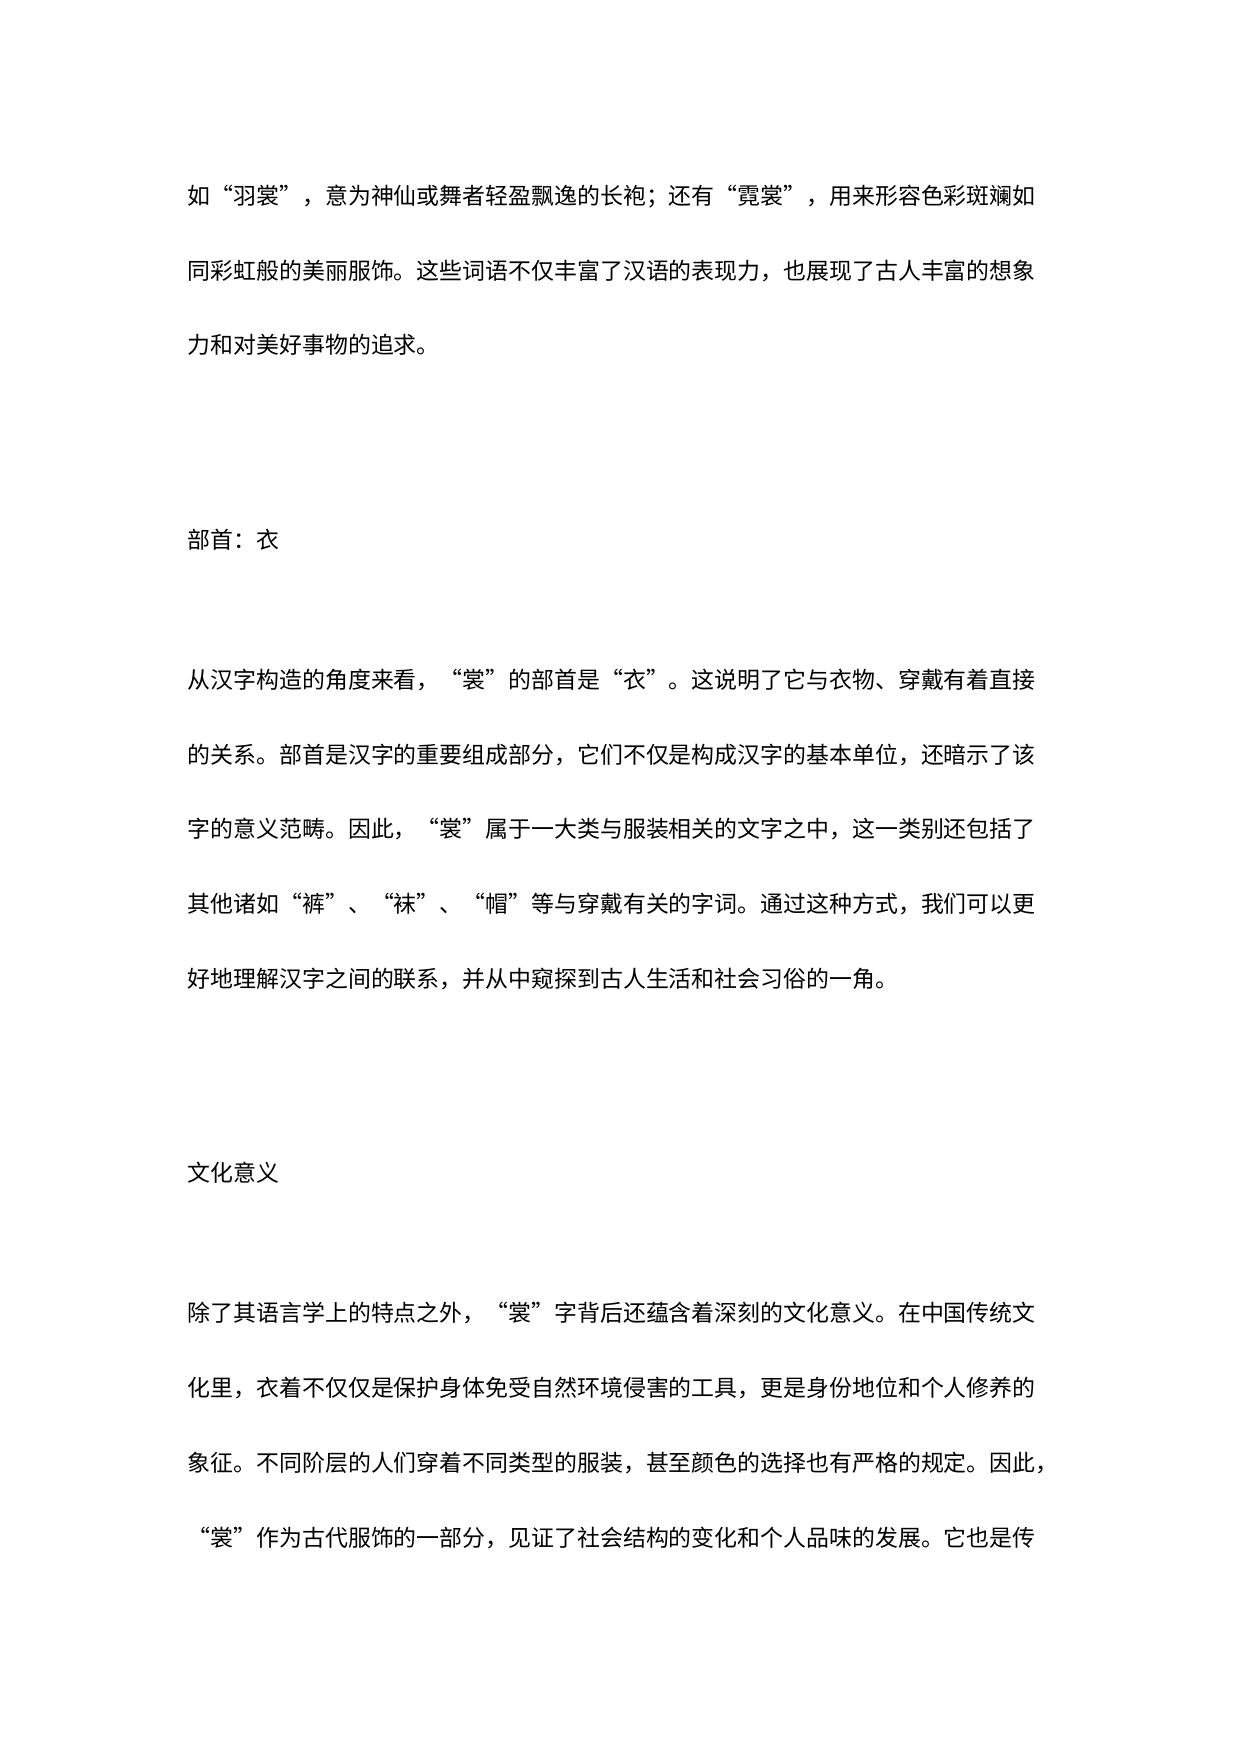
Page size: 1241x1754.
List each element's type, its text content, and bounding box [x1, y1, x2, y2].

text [187, 1279, 1053, 1568]
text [187, 162, 1053, 376]
text 文化意义 [187, 1139, 1053, 1204]
text 部首：衣 [187, 506, 1053, 571]
text 从汉字构造的角度来看，“裳”的部首是“衣”。这说明了它与衣物、穿戴有着直接的关系。部首是汉字的重要组成部分，它们不仅是构成汉字的基本单位，还暗示了该字的意义范畴。因此，“裳”属于一大类与服装相关的文字之中，这一类别还包括了其他诸如“裤”、“袜”、“帽”等与穿戴有关的字词。通过这种方式，我们可以更好地理解汉字之间的联系，并从中窥探到古人生活和社会习俗的一角。 [187, 646, 1053, 1010]
